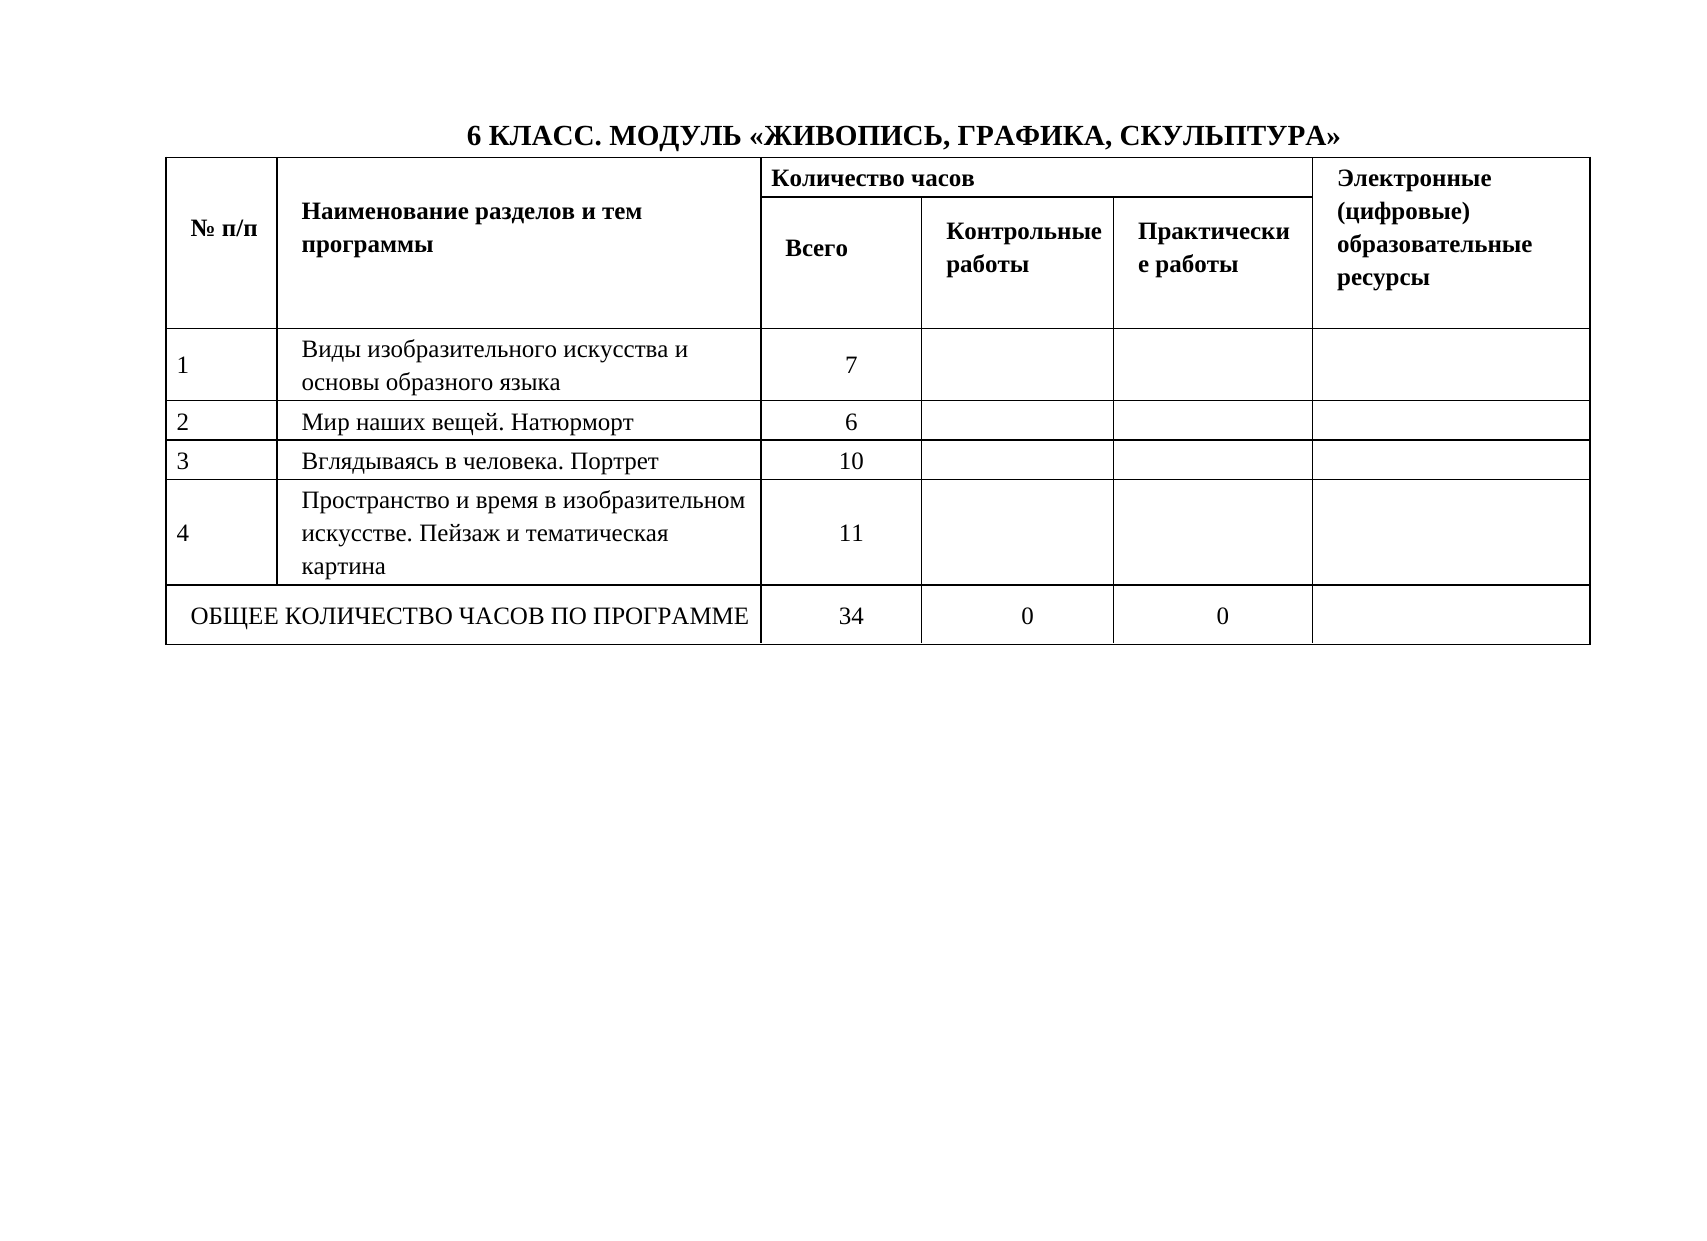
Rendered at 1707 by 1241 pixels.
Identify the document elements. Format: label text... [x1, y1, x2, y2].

table_cell [922, 329, 1113, 400]
table_cell 34 [762, 586, 921, 643]
table_cell [922, 401, 1113, 439]
table_cell 6 [762, 401, 921, 439]
table_cell [1114, 480, 1312, 584]
table_cell [1313, 586, 1589, 643]
table_cell [1313, 401, 1589, 439]
table_cell [922, 441, 1113, 478]
table_cell 2 [167, 401, 276, 439]
table_cell 0 [1114, 586, 1312, 643]
table_cell Вглядываясь в человека. Портрет [278, 441, 760, 478]
table_cell [1313, 480, 1589, 584]
table_header № п/п [167, 158, 276, 327]
table_cell Практические работы [1114, 198, 1312, 327]
table_header Наименование разделов и тем программы [278, 158, 760, 327]
table_cell 10 [762, 441, 921, 478]
table_cell 4 [167, 480, 276, 584]
table_cell 1 [167, 329, 276, 400]
table_cell 3 [167, 441, 276, 478]
table_cell [922, 480, 1113, 584]
table_cell Мир наших вещей. Натюрморт [278, 401, 760, 439]
table_cell Пространство и время в изобразительном искусстве. Пейзаж и тематическая картина [278, 480, 760, 584]
table_cell Виды изобразительного искусства и основы образного языка [278, 329, 760, 400]
table_cell [1313, 441, 1589, 478]
text 6 КЛАСС. МОДУЛЬ «ЖИВОПИСЬ, ГРАФИКА, СКУЛЬПТУРА» [190, 118, 1618, 152]
table_cell [1114, 401, 1312, 439]
table_cell ОБЩЕЕ КОЛИЧЕСТВО ЧАСОВ ПО ПРОГРАММЕ [167, 586, 760, 643]
table_cell [1114, 441, 1312, 478]
table_header Электронные (цифровые) образовательные ресурсы [1313, 158, 1589, 327]
table_cell Контрольные работы [922, 198, 1113, 327]
table_cell [1313, 329, 1589, 400]
table_cell 7 [762, 329, 921, 400]
table_header Количество часов [762, 158, 1312, 196]
table_cell Всего [762, 198, 921, 327]
table_cell [1114, 329, 1312, 400]
table_cell 0 [922, 586, 1113, 643]
table_cell 11 [762, 480, 921, 584]
